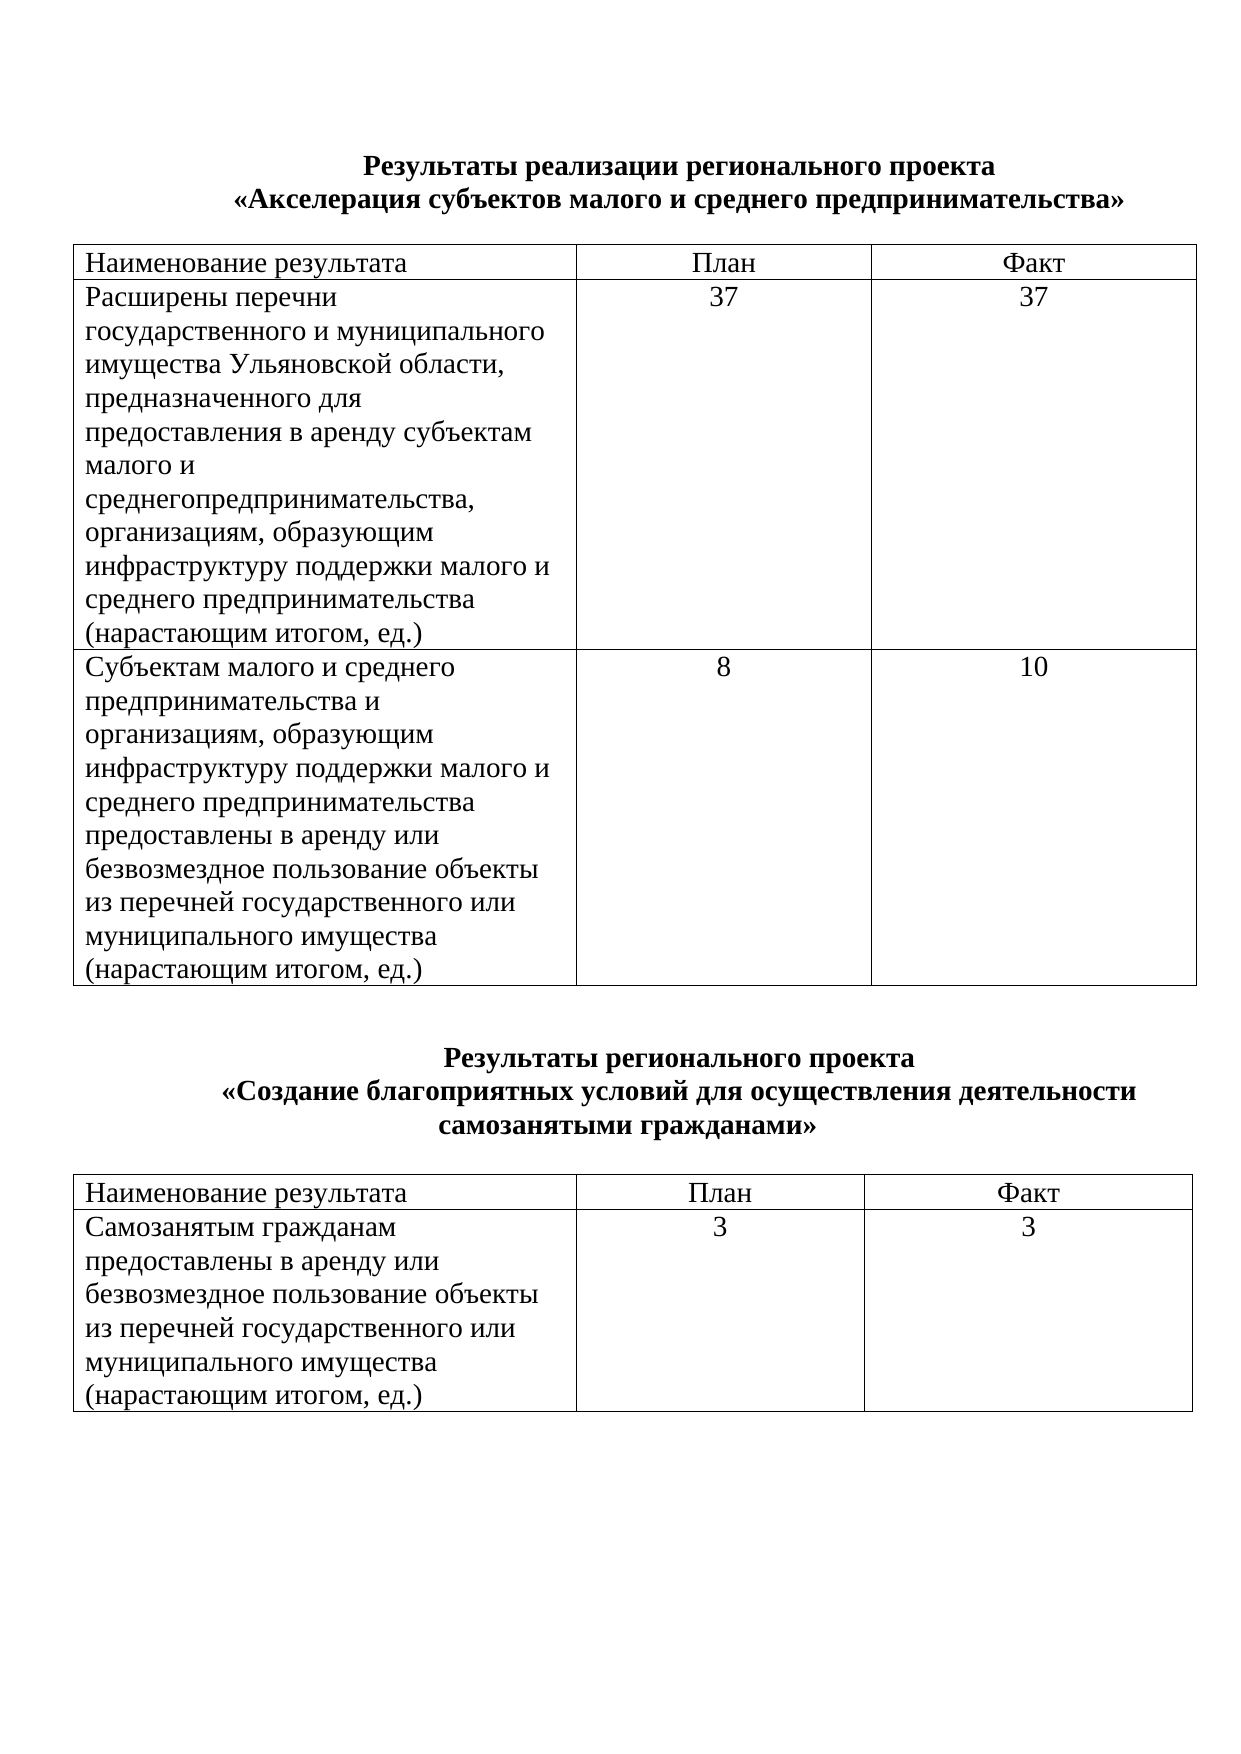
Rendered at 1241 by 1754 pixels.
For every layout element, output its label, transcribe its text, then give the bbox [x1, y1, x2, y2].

text Результаты реализации регионального проекта [177, 148, 1181, 182]
table_header План [577, 245, 871, 278]
table_cell 3 [577, 1210, 864, 1411]
table_cell Самозанятым гражданам предоставлены в аренду или безвозмездное пользование объекты из перечней государственного или муниципального имущества (нарастающим итогом, ед.) [74, 1210, 576, 1411]
table_cell 10 [872, 650, 1196, 985]
table_header Факт [865, 1175, 1192, 1208]
table_cell 37 [577, 280, 871, 648]
table_cell 8 [577, 650, 871, 985]
text «Создание благоприятных условий для осуществления деятельности самозанятыми гражданами» [74, 1073, 1181, 1140]
table_cell 3 [865, 1210, 1192, 1411]
table_header Наименование результата [74, 1175, 576, 1208]
table_cell Расширены перечни государственного и муниципального имущества Ульяновской области, предназначенного для предоставления в аренду субъектам малого и среднегопредпринимательства, организациям, образующим инфраструктуру поддержки малого и среднего предпринимательства (нарастающим итогом, ед.) [74, 280, 576, 648]
table_cell 37 [872, 280, 1196, 648]
table_header Факт [872, 245, 1196, 278]
table_header Наименование результата [74, 245, 576, 278]
table_cell Субъектам малого и среднего предпринимательства и организациям, образующим инфраструктуру поддержки малого и среднего предпринимательства предоставлены в аренду или безвозмездное пользование объекты из перечней государственного или муниципального имущества (нарастающим итогом, ед.) [74, 650, 576, 985]
table_header План [577, 1175, 864, 1208]
text Результаты регионального проекта [177, 1040, 1181, 1073]
text «Акселерация субъектов малого и среднего предпринимательства» [177, 182, 1181, 215]
